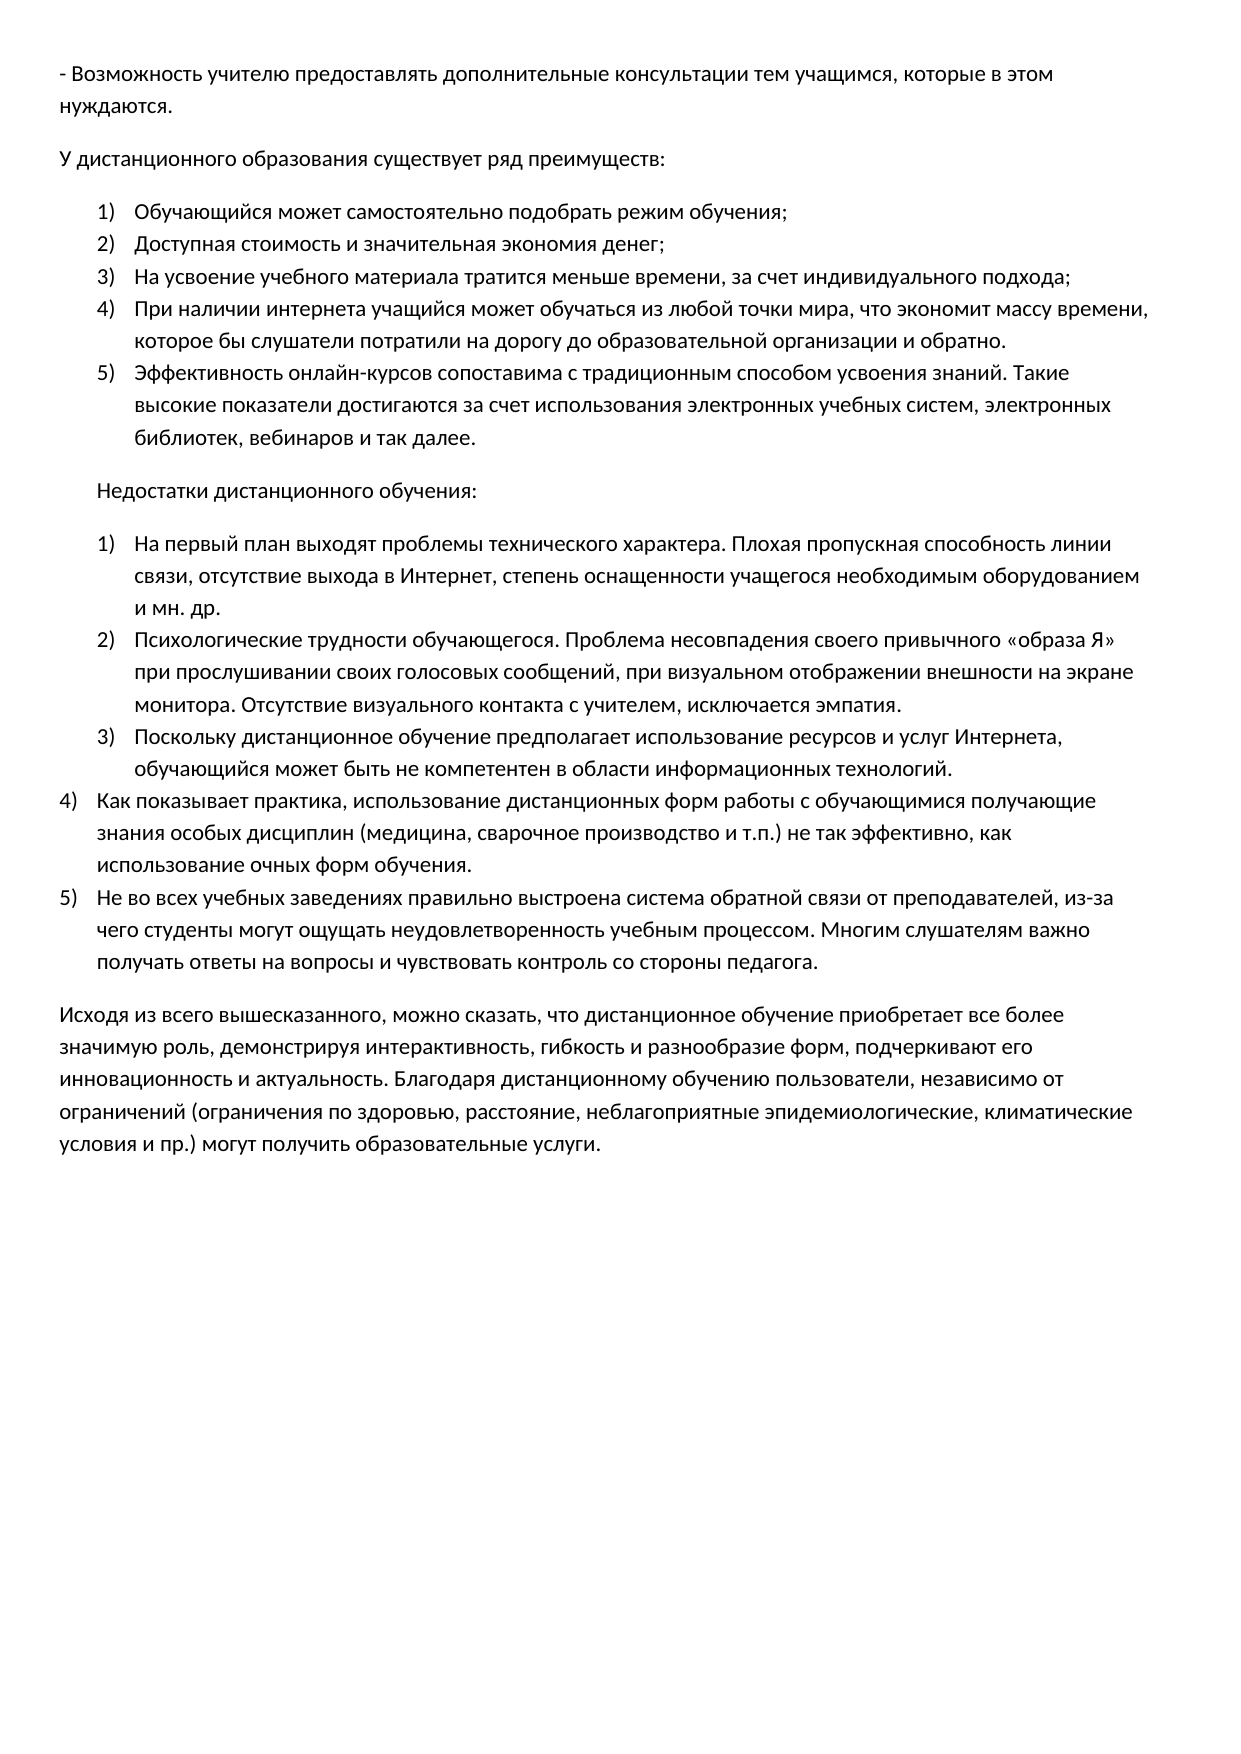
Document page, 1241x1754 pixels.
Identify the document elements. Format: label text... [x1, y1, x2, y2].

list Как показывает практика, использование дистанционных форм работы с обучающимися получающие знания особых дисциплин (медицина, сварочное производство и т.п.) не так эффективно, как использование очных форм обучения. [59, 786, 1152, 879]
list При наличии интернета учащийся может обучаться из любой точки мира, что экономит массу времени, которое бы слушатели потратили на дорогу до образовательной организации и обратно. [97, 294, 1152, 354]
text Исходя из всего вышесказанного, можно сказать, что дистанционное обучение приобретает все более значимую роль, демонстрируя интерактивность, гибкость и разнообразие форм, подчеркивают его инновационность и актуальность. Благодаря дистанционному обучению пользователи, независимо от ограничений (ограничения по здоровью, расстояние, неблагоприятные эпидемиологические, климатические условия и пр.) могут получить образовательные услуги. [59, 1000, 1152, 1157]
list Психологические трудности обучающегося. Проблема несовпадения своего привычного «образа Я» при прослушивании своих голосовых сообщений, при визуальном отображении внешности на экране монитора. Отсутствие визуального контакта с учителем, исключается эмпатия. [97, 625, 1152, 718]
list Эффективность онлайн-курсов сопоставима с традиционным способом усвоения знаний. Такие высокие показатели достигаются за счет использования электронных учебных систем, электронных библиотек, вебинаров и так далее. [97, 358, 1152, 451]
list На первый план выходят проблемы технического характера. Плохая пропускная способность линии связи, отсутствие выхода в Интернет, степень оснащенности учащегося необходимым оборудованием и мн. др. [97, 529, 1152, 621]
list Поскольку дистанционное обучение предполагает использование ресурсов и услуг Интернета, обучающийся может быть не компетентен в области информационных технологий. [97, 722, 1152, 782]
text - Возможность учителю предоставлять дополнительные консультации тем учащимся, которые в этом нуждаются. [59, 59, 1152, 119]
list Доступная стоимость и значительная экономия денег; [97, 229, 1152, 258]
text Недостатки дистанционного обучения: [97, 476, 1152, 504]
list На усвоение учебного материала тратится меньше времени, за счет индивидуального подхода; [97, 262, 1152, 290]
text У дистанционного образования существует ряд преимуществ: [59, 144, 1152, 172]
list Обучающийся может самостоятельно подобрать режим обучения; [97, 197, 1152, 225]
list Не во всех учебных заведениях правильно выстроена система обратной связи от преподавателей, из-за чего студенты могут ощущать неудовлетворенность учебным процессом. Многим слушателям важно получать ответы на вопросы и чувствовать контроль со стороны педагога. [59, 883, 1152, 975]
